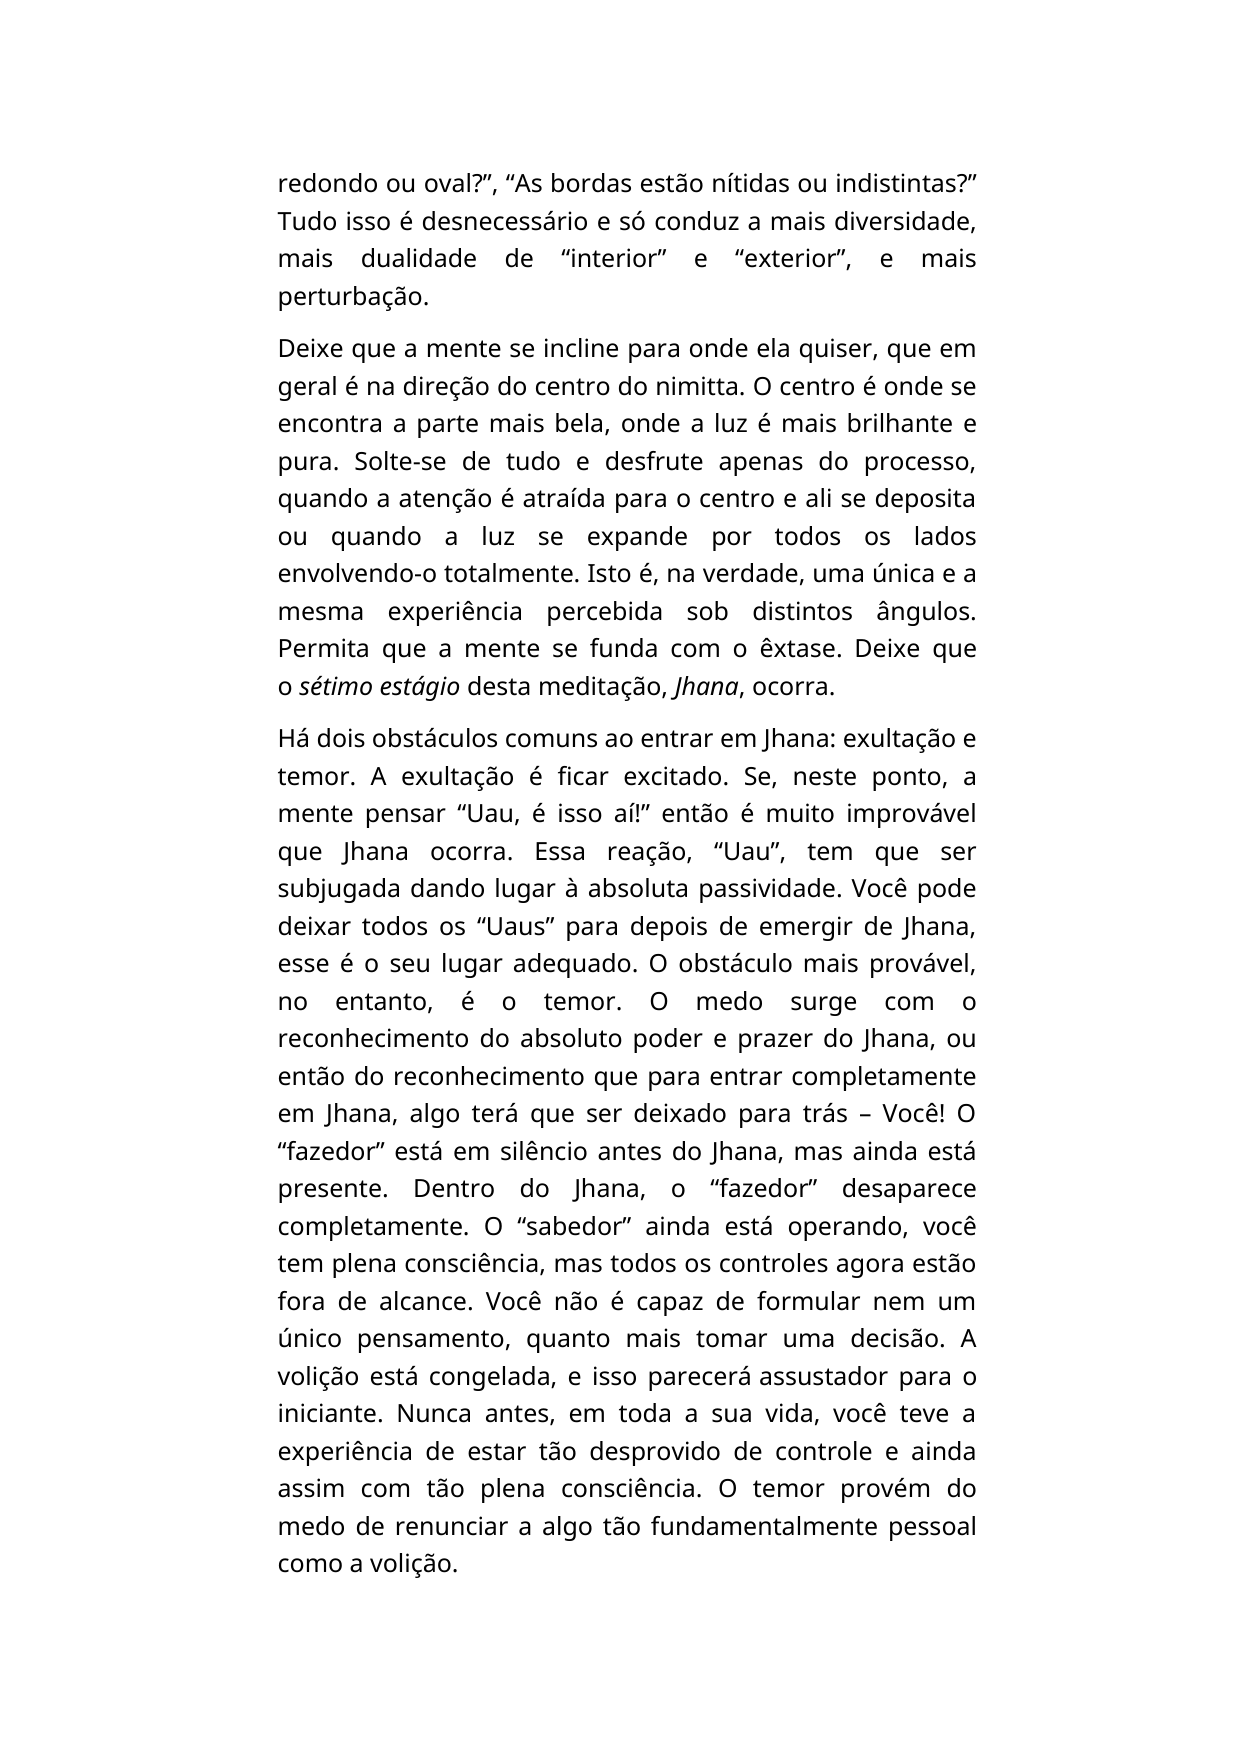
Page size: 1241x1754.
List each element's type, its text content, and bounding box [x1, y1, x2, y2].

text Deixe que a mente se incline para onde ela quiser, que em geral é na direção do centro do nimitta. O centro é onde se encontra a parte mais bela, onde a luz é mais brilhante e pura. Solte-se de tudo e desfrute apenas do processo, quando a atenção é atraída para o centro e ali se deposita ou quando a luz se expande por todos os lados envolvendo-o totalmente. Isto é, na verdade, uma única e a mesma experiência percebida sob distintos ângulos. Permita que a mente se funda com o êxtase. Deixe que o sétimo estágio desta meditação, Jhana, ocorra. [277, 329, 978, 704]
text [277, 164, 978, 314]
text Há dois obstáculos comuns ao entrar em Jhana: exultação e temor. A exultação é ficar excitado. Se, neste ponto, a mente pensar “Uau, é isso aí!” então é muito improvável que Jhana ocorra. Essa reação, “Uau”, tem que ser subjugada dando lugar à absoluta passividade. Você pode deixar todos os “Uaus” para depois de emergir de Jhana, esse é o seu lugar adequado. O obstáculo mais provável, no entanto, é o temor. O medo surge com o reconhecimento do absoluto poder e prazer do Jhana, ou então do reconhecimento que para entrar completamente em Jhana, algo terá que ser deixado para trás – Você! O “fazedor” está em silêncio antes do Jhana, mas ainda está presente. Dentro do Jhana, o “fazedor” desaparece completamente. O “sabedor” ainda está operando, você tem plena consciência, mas todos os controles agora estão fora de alcance. Você não é capaz de formular nem um único pensamento, quanto mais tomar uma decisão. A volição está congelada, e isso parecerá assustador para o iniciante. Nunca antes, em toda a sua vida, você teve a experiência de estar tão desprovido de controle e ainda assim com tão plena consciência. O temor provém do medo de renunciar a algo tão fundamentalmente pessoal como a volição. [277, 719, 978, 1582]
